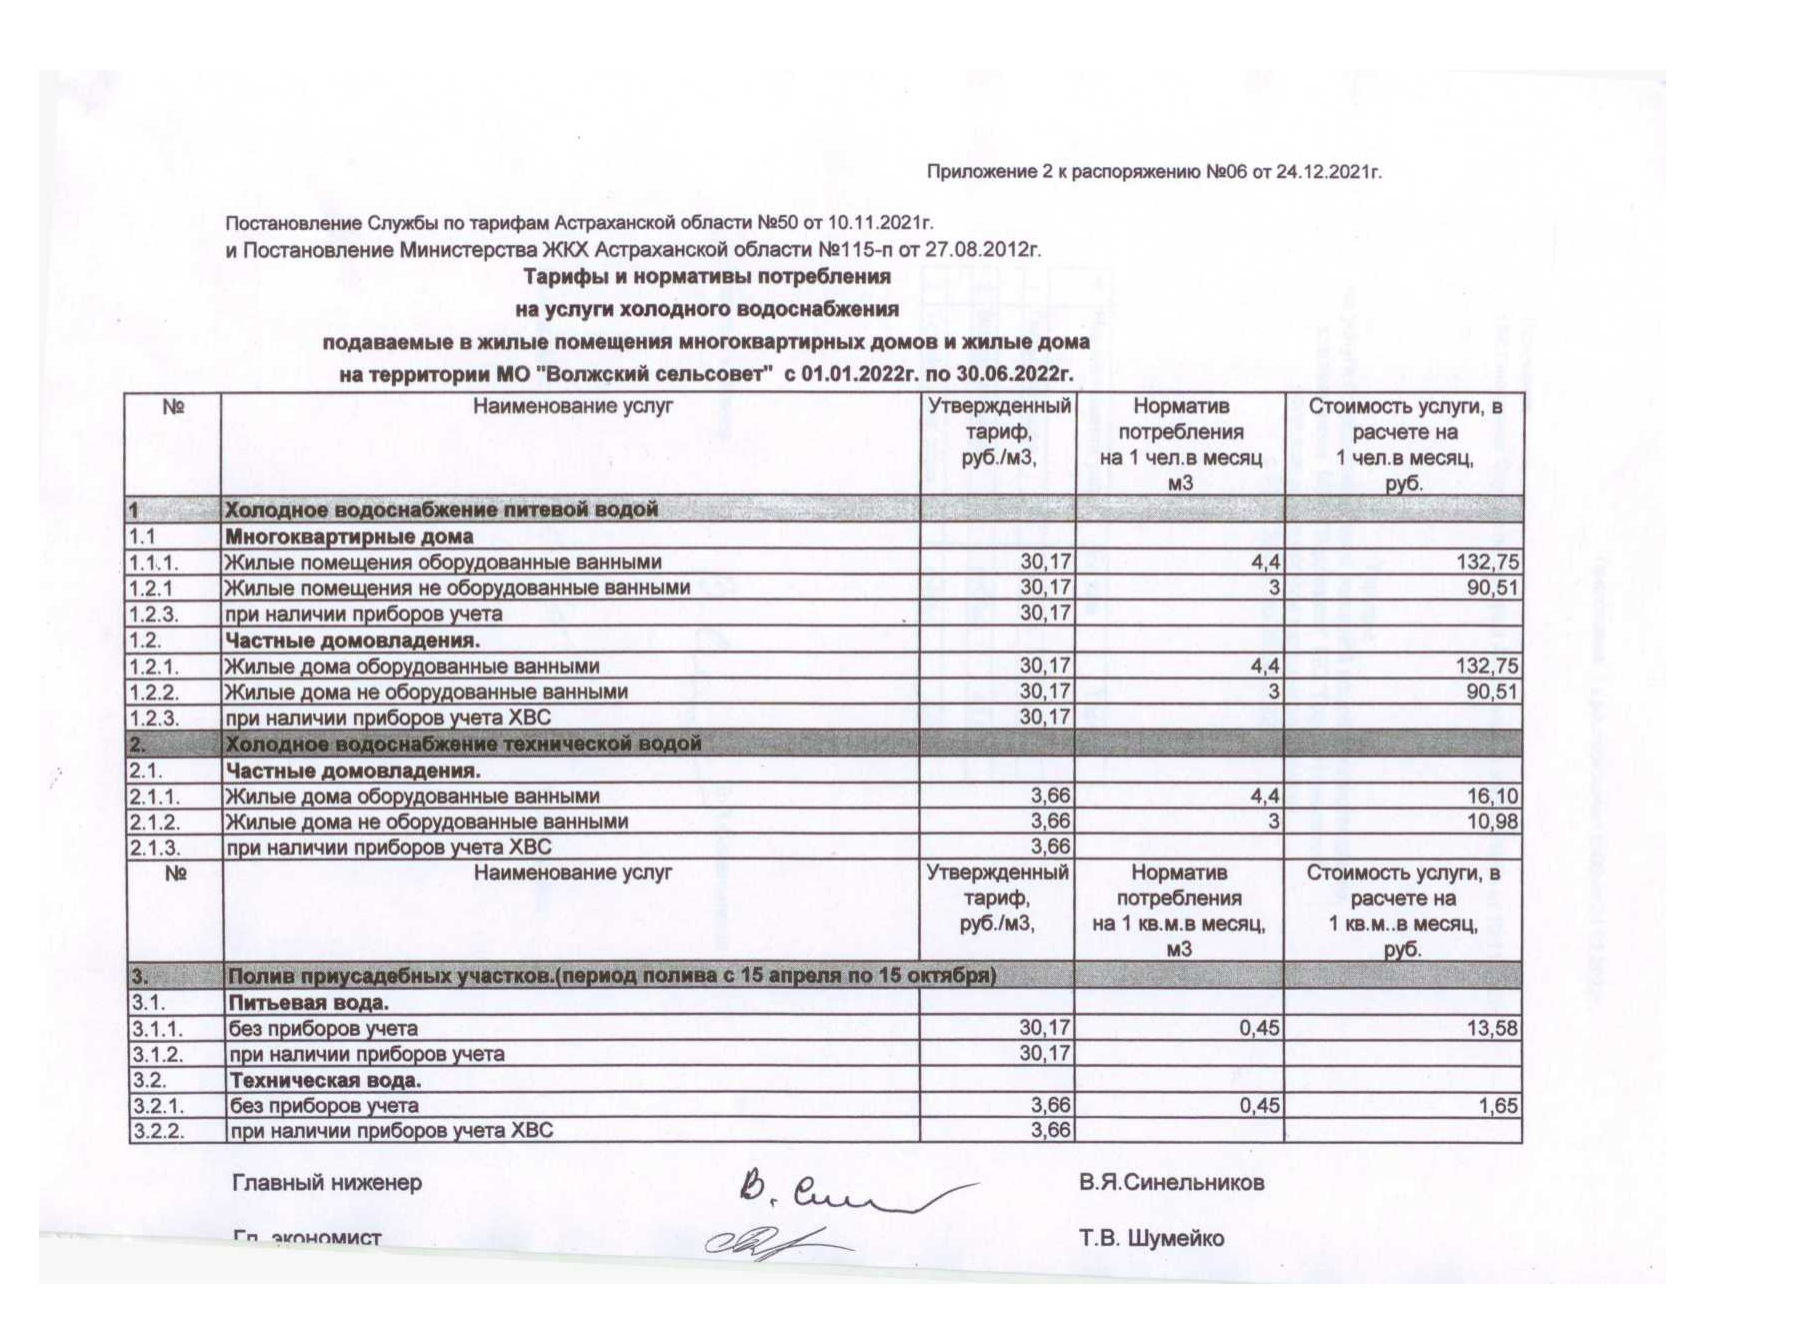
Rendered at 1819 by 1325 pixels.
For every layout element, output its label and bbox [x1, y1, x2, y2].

picture [39, 70, 1666, 1284]
